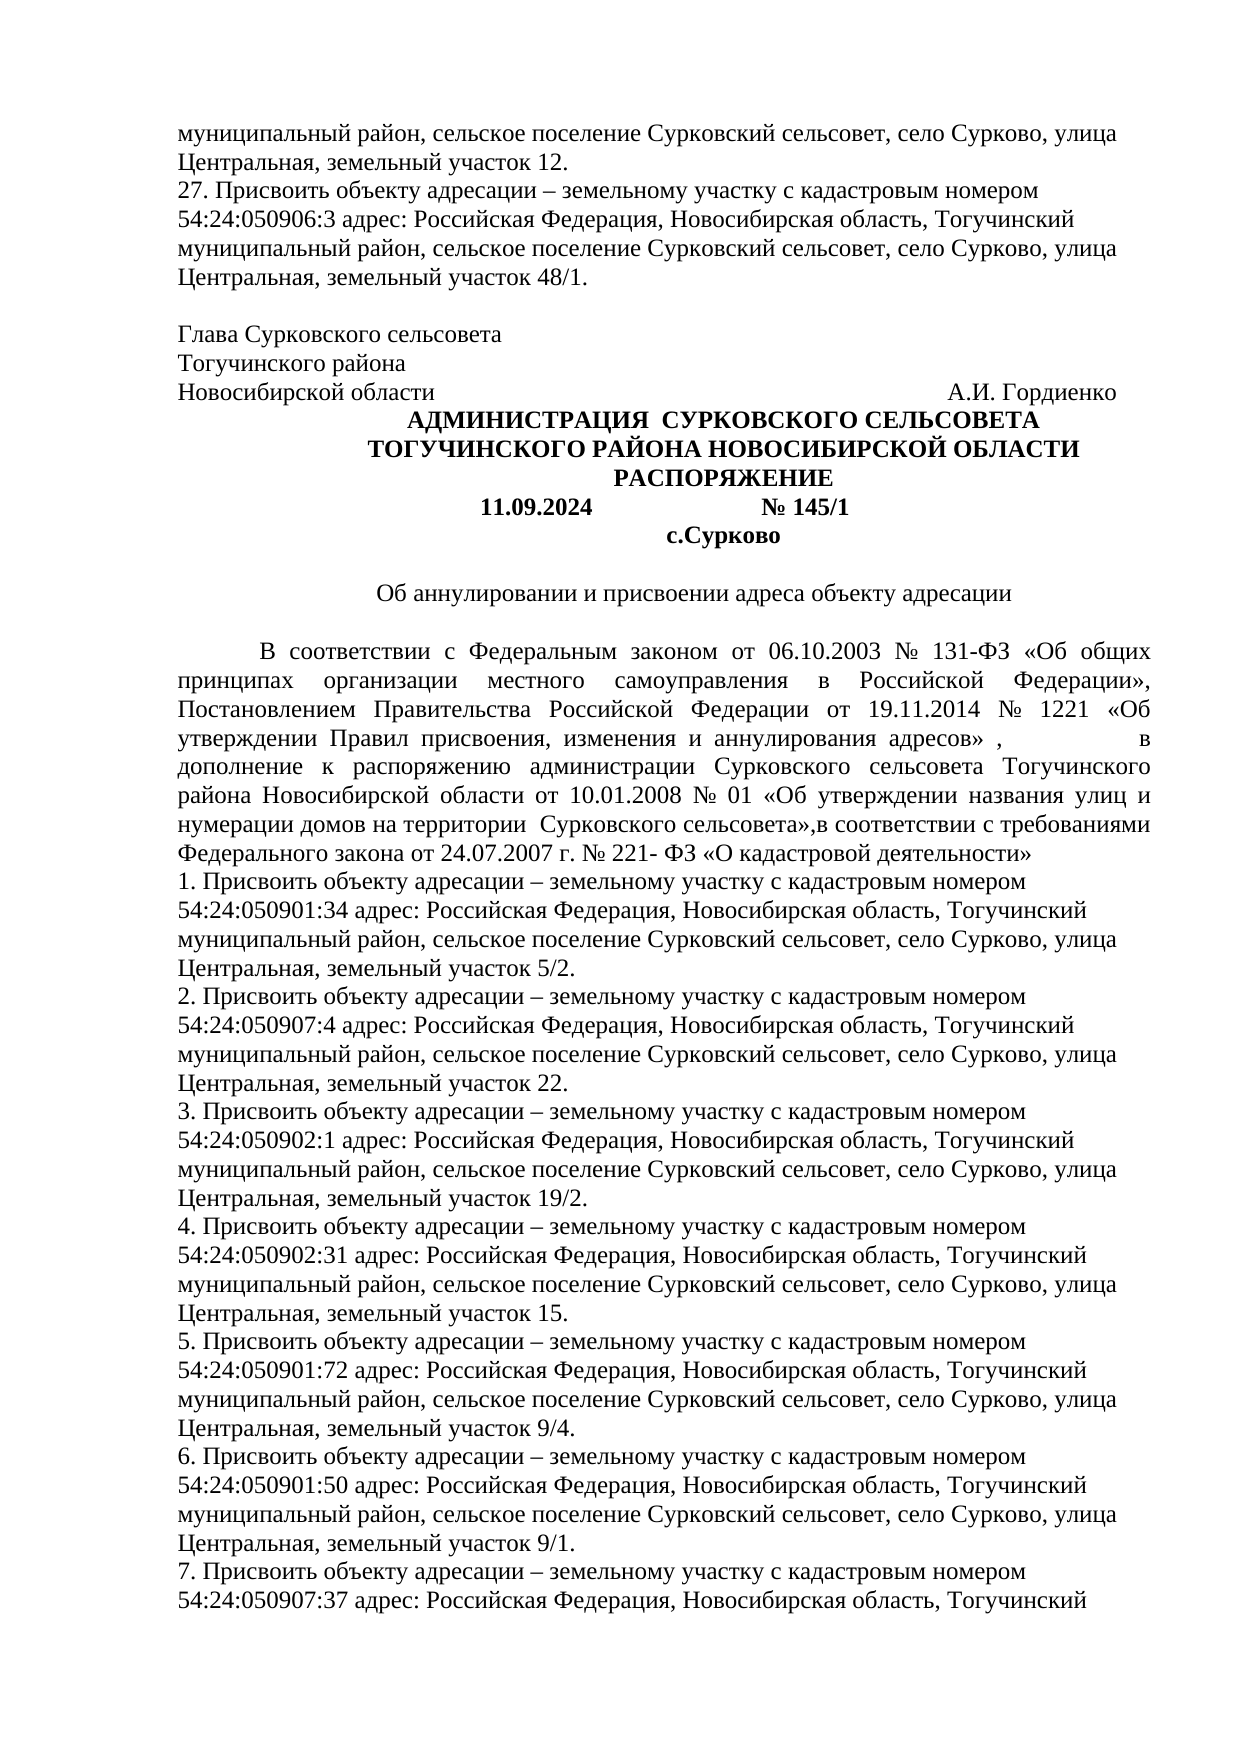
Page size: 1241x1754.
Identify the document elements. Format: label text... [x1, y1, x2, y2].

text 2. Присвоить объекту адресации – земельному участку с кадастровым номером 54:24:050907:4 адрес: Российская Федерация, Новосибирская область, Тогучинский муниципальный район, сельское поселение Сурковский сельсовет, село Сурково, улица Центральная, земельный участок 22. [177, 981, 1152, 1096]
text Новосибирской области А.И. Гордиенко [177, 377, 1152, 406]
text Об аннулировании и присвоении адреса объекту адресации [177, 578, 1152, 607]
text 4. Присвоить объекту адресации – земельному участку с кадастровым номером 54:24:050902:31 адрес: Российская Федерация, Новосибирская область, Тогучинский муниципальный район, сельское поселение Сурковский сельсовет, село Сурково, улица Центральная, земельный участок 15. [177, 1211, 1152, 1326]
text 11.09.2024 № 145/1 [177, 492, 1152, 521]
text Глава Сурковского сельсовета [177, 319, 1152, 348]
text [177, 118, 1152, 176]
text 27. Присвоить объекту адресации – земельному участку с кадастровым номером 54:24:050906:3 адрес: Российская Федерация, Новосибирская область, Тогучинский муниципальный район, сельское поселение Сурковский сельсовет, село Сурково, улица Центральная, земельный участок 48/1. [177, 176, 1152, 291]
text 5. Присвоить объекту адресации – земельному участку с кадастровым номером 54:24:050901:72 адрес: Российская Федерация, Новосибирская область, Тогучинский муниципальный район, сельское поселение Сурковский сельсовет, село Сурково, улица Центральная, земельный участок 9/4. [177, 1326, 1152, 1441]
text 3. Присвоить объекту адресации – земельному участку с кадастровым номером 54:24:050902:1 адрес: Российская Федерация, Новосибирская область, Тогучинский муниципальный район, сельское поселение Сурковский сельсовет, село Сурково, улица Центральная, земельный участок 19/2. [177, 1096, 1152, 1211]
text ТОГУЧИНСКОГО РАЙОНА НОВОСИБИРСКОЙ ОБЛАСТИ [177, 434, 1152, 463]
text РАСПОРЯЖЕНИЕ [177, 463, 1152, 492]
text с.Сурково [177, 521, 1152, 549]
text 1. Присвоить объекту адресации – земельному участку с кадастровым номером 54:24:050901:34 адрес: Российская Федерация, Новосибирская область, Тогучинский муниципальный район, сельское поселение Сурковский сельсовет, село Сурково, улица Центральная, земельный участок 5/2. [177, 866, 1152, 981]
text В соответствии с Федеральным законом от 06.10.2003 № 131-ФЗ «Об общих принципах организации местного самоуправления в Российской Федерации», Постановлением Правительства Российской Федерации от 19.11.2014 № 1221 «Об утверждении Правил присвоения, изменения и аннулирования адресов» , в дополнение к распоряжению администрации Сурковского сельсовета Тогучинского района Новосибирской области от 10.01.2008 № 01 «Об утверждении названия улиц и нумерации домов на территории Сурковского сельсовета»,в соответствии с требованиями Федерального закона от 24.07.2007 г. № 221- ФЗ «О кадастровой деятельности» [177, 636, 1152, 866]
text АДМИНИСТРАЦИЯ СУРКОВСКОГО СЕЛЬСОВЕТА [177, 406, 1152, 434]
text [177, 1556, 1152, 1614]
text Тогучинского района [177, 348, 1152, 377]
text 6. Присвоить объекту адресации – земельному участку с кадастровым номером 54:24:050901:50 адрес: Российская Федерация, Новосибирская область, Тогучинский муниципальный район, сельское поселение Сурковский сельсовет, село Сурково, улица Центральная, земельный участок 9/1. [177, 1441, 1152, 1556]
